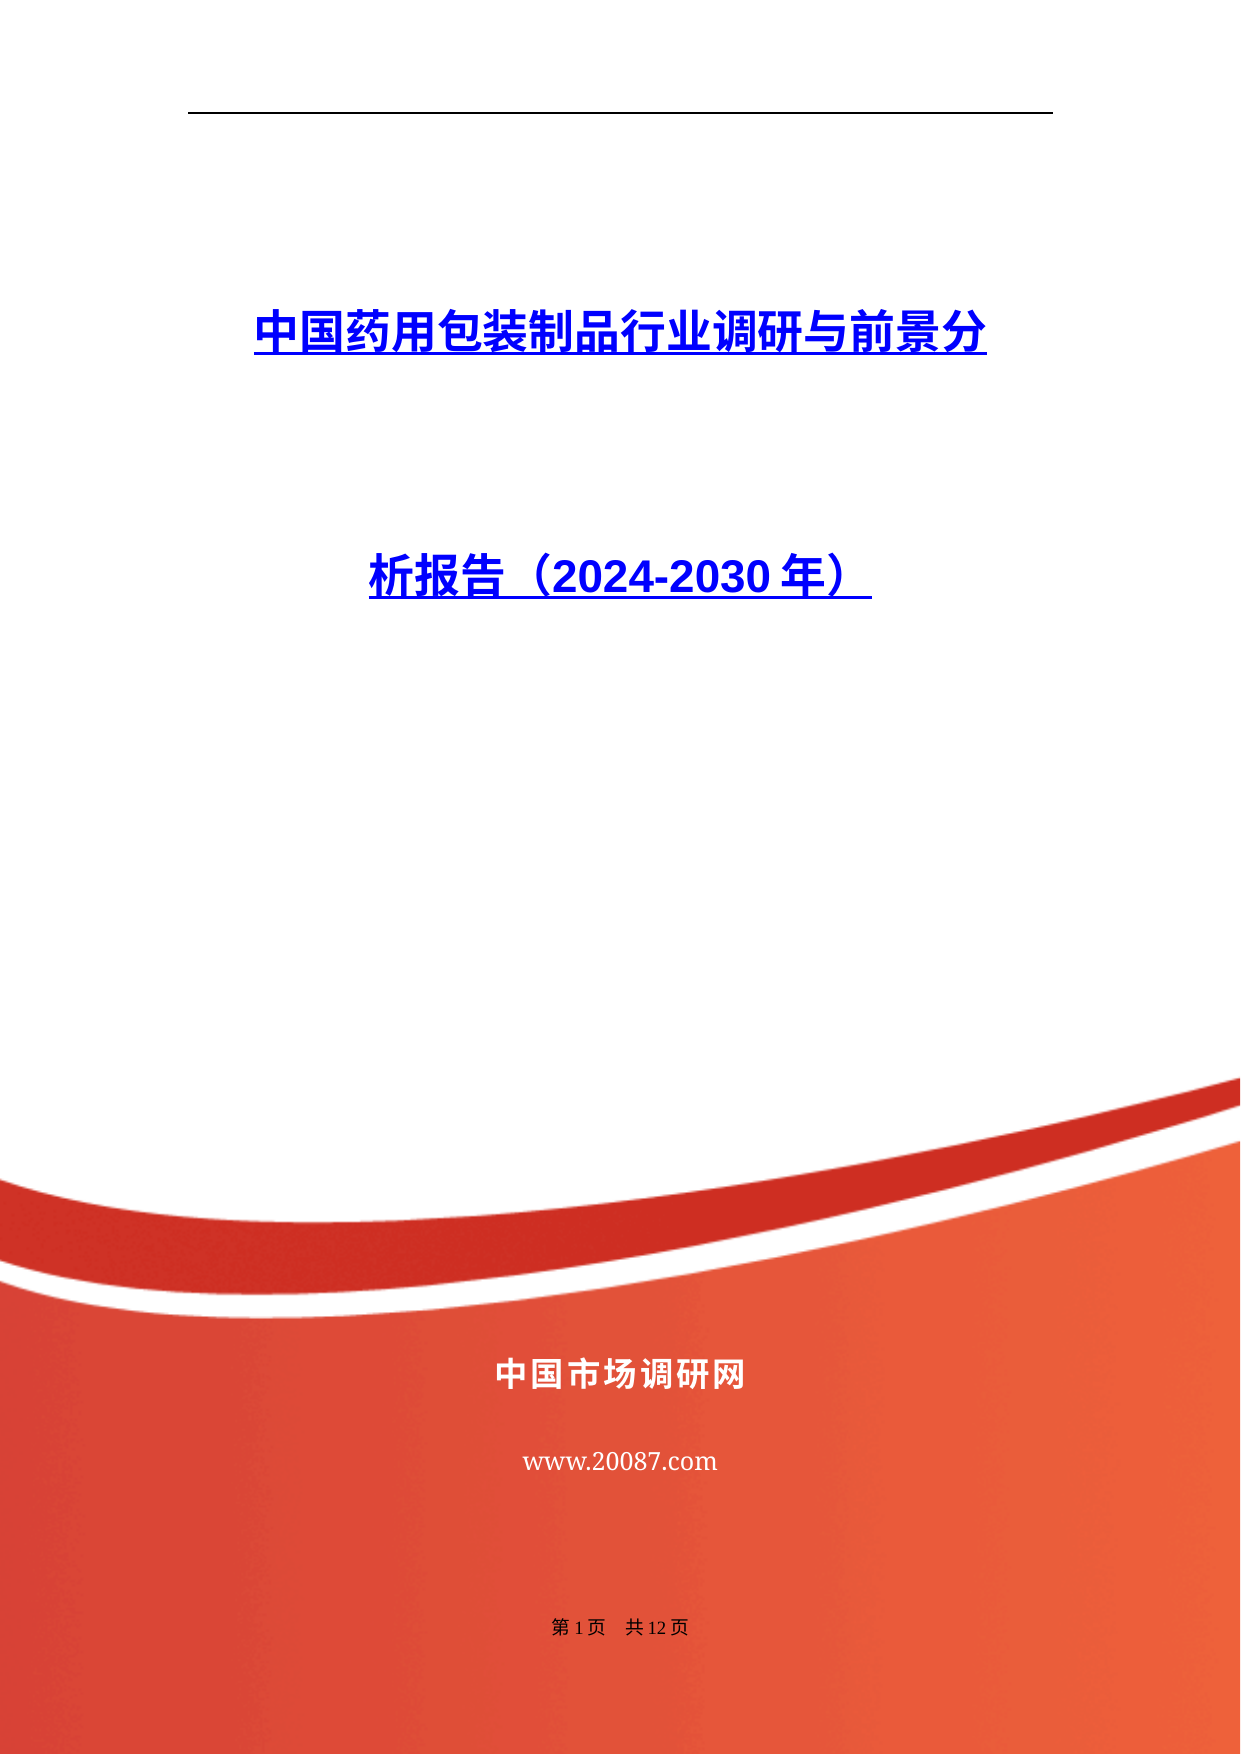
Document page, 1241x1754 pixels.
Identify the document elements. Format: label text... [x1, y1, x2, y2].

text www.20087.com [187, 1428, 1053, 1493]
subtitle 中国市场调研网 [187, 1339, 1053, 1404]
table_header 中国药用包装制品行业调研与前景分析报告（2024-2030年） [188, 207, 1053, 773]
picture [0, 1006, 1241, 1754]
